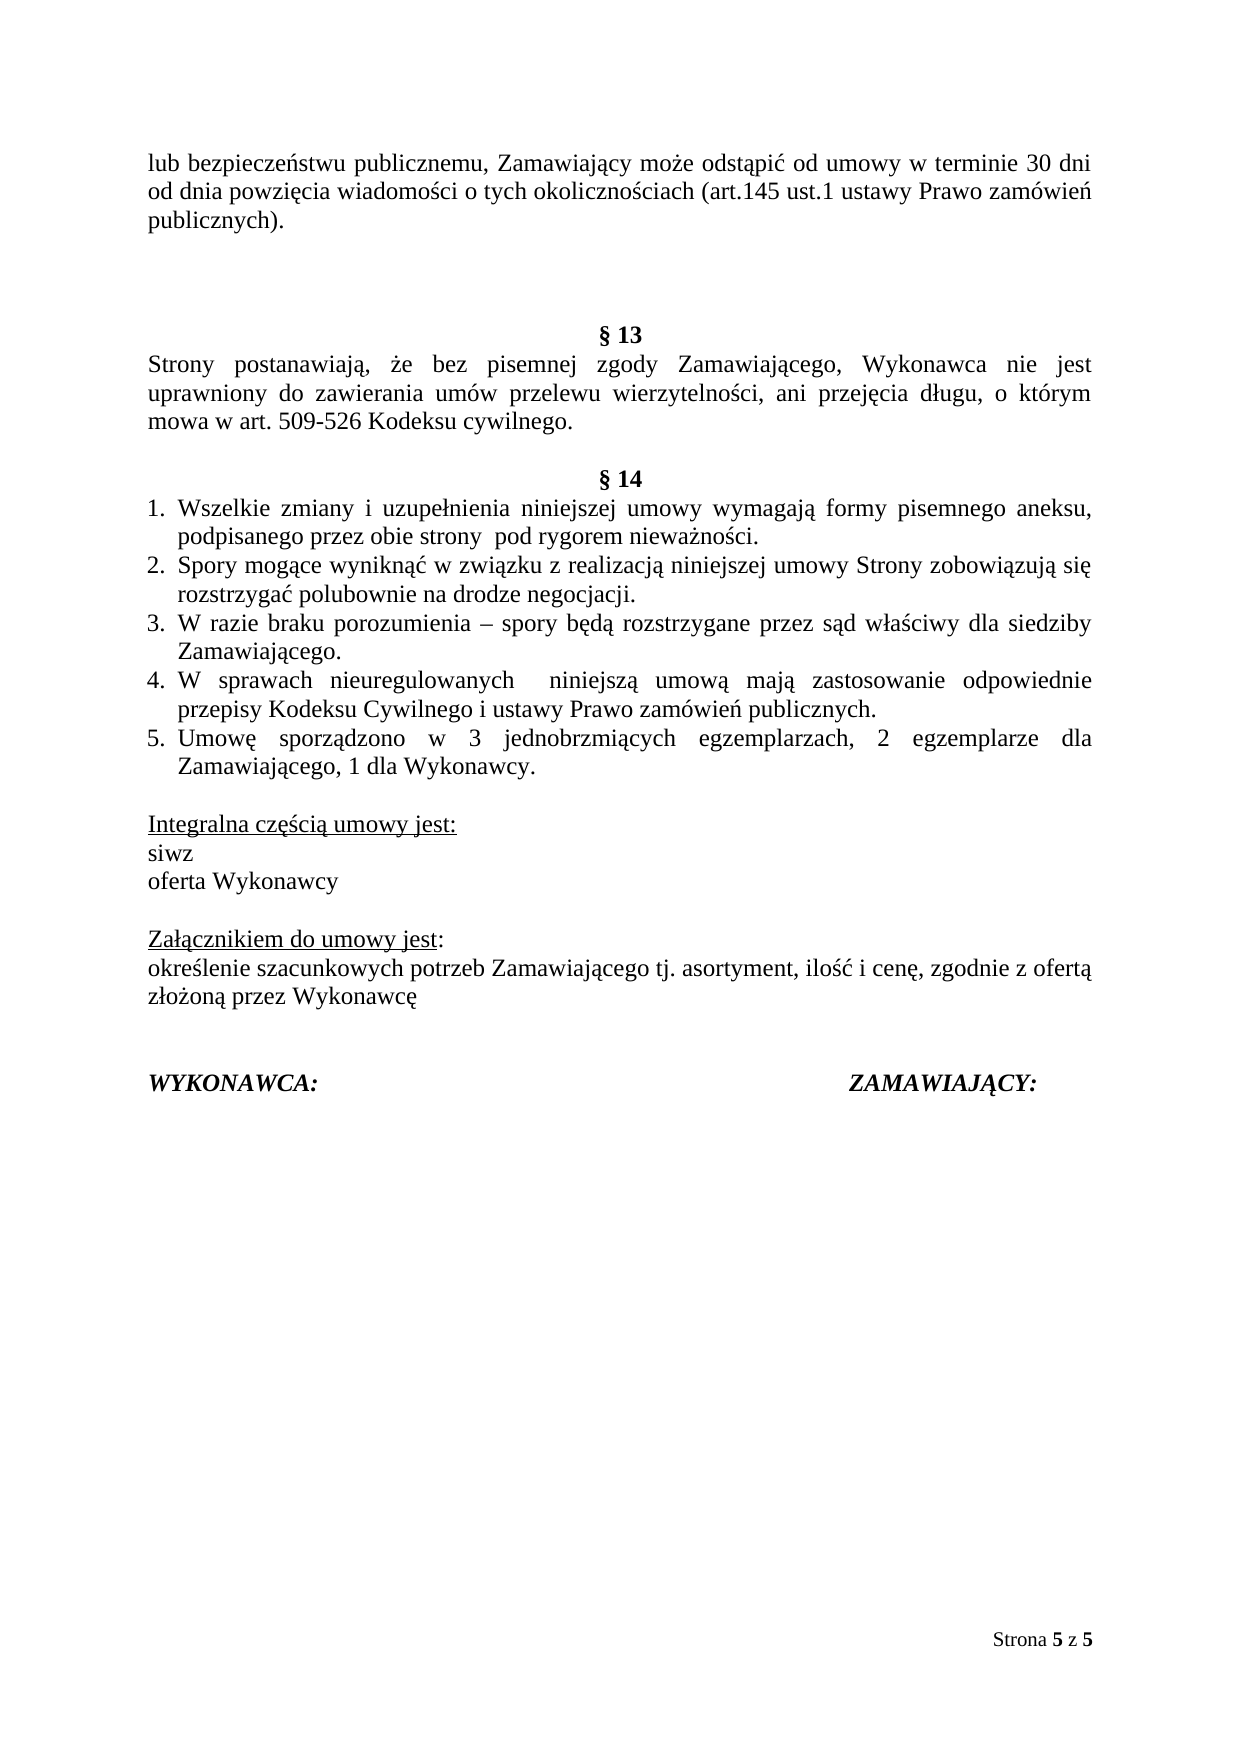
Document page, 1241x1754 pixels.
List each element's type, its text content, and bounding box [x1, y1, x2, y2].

subtitle W sprawach nieuregulowanych niniejszą umową mają zastosowanie odpowiednie przepisy Kodeksu Cywilnego i ustawy Prawo zamówień publicznych. [147, 665, 1093, 723]
text § 14 [148, 464, 1093, 493]
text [148, 148, 1093, 234]
text Integralna częścią umowy jest: [148, 809, 1093, 838]
subtitle Wszelkie zmiany i uzupełnienia niniejszej umowy wymagają formy pisemnego aneksu, podpisanego przez obie strony pod rygorem nieważności. [147, 493, 1093, 550]
subtitle Spory mogące wyniknąć w związku z realizacją niniejszej umowy Strony zobowiązują się rozstrzygać polubownie na drodze negocjacji. [147, 550, 1093, 608]
text WYKONAWCA: ZAMAWIAJĄCY: [148, 1068, 1093, 1096]
text Strony postanawiają, że bez pisemnej zgody Zamawiającego, Wykonawca nie jest uprawniony do zawierania umów przelewu wierzytelności, ani przejęcia długu, o którym mowa w art. 509-526 Kodeksu cywilnego. [148, 349, 1093, 435]
text oferta Wykonawcy [148, 866, 1093, 895]
text Załącznikiem do umowy jest: [148, 924, 1093, 953]
text siwz [148, 838, 1093, 866]
subtitle Umowę sporządzono w 3 jednobrzmiących egzemplarzach, 2 egzemplarze dla Zamawiającego, 1 dla Wykonawcy. [147, 723, 1093, 780]
text określenie szacunkowych potrzeb Zamawiającego tj. asortyment, ilość i cenę, zgodnie z ofertą złożoną przez Wykonawcę [148, 953, 1093, 1010]
text § 13 [148, 320, 1093, 349]
subtitle W razie braku porozumienia – spory będą rozstrzygane przez sąd właściwy dla siedziby Zamawiającego. [147, 608, 1093, 665]
